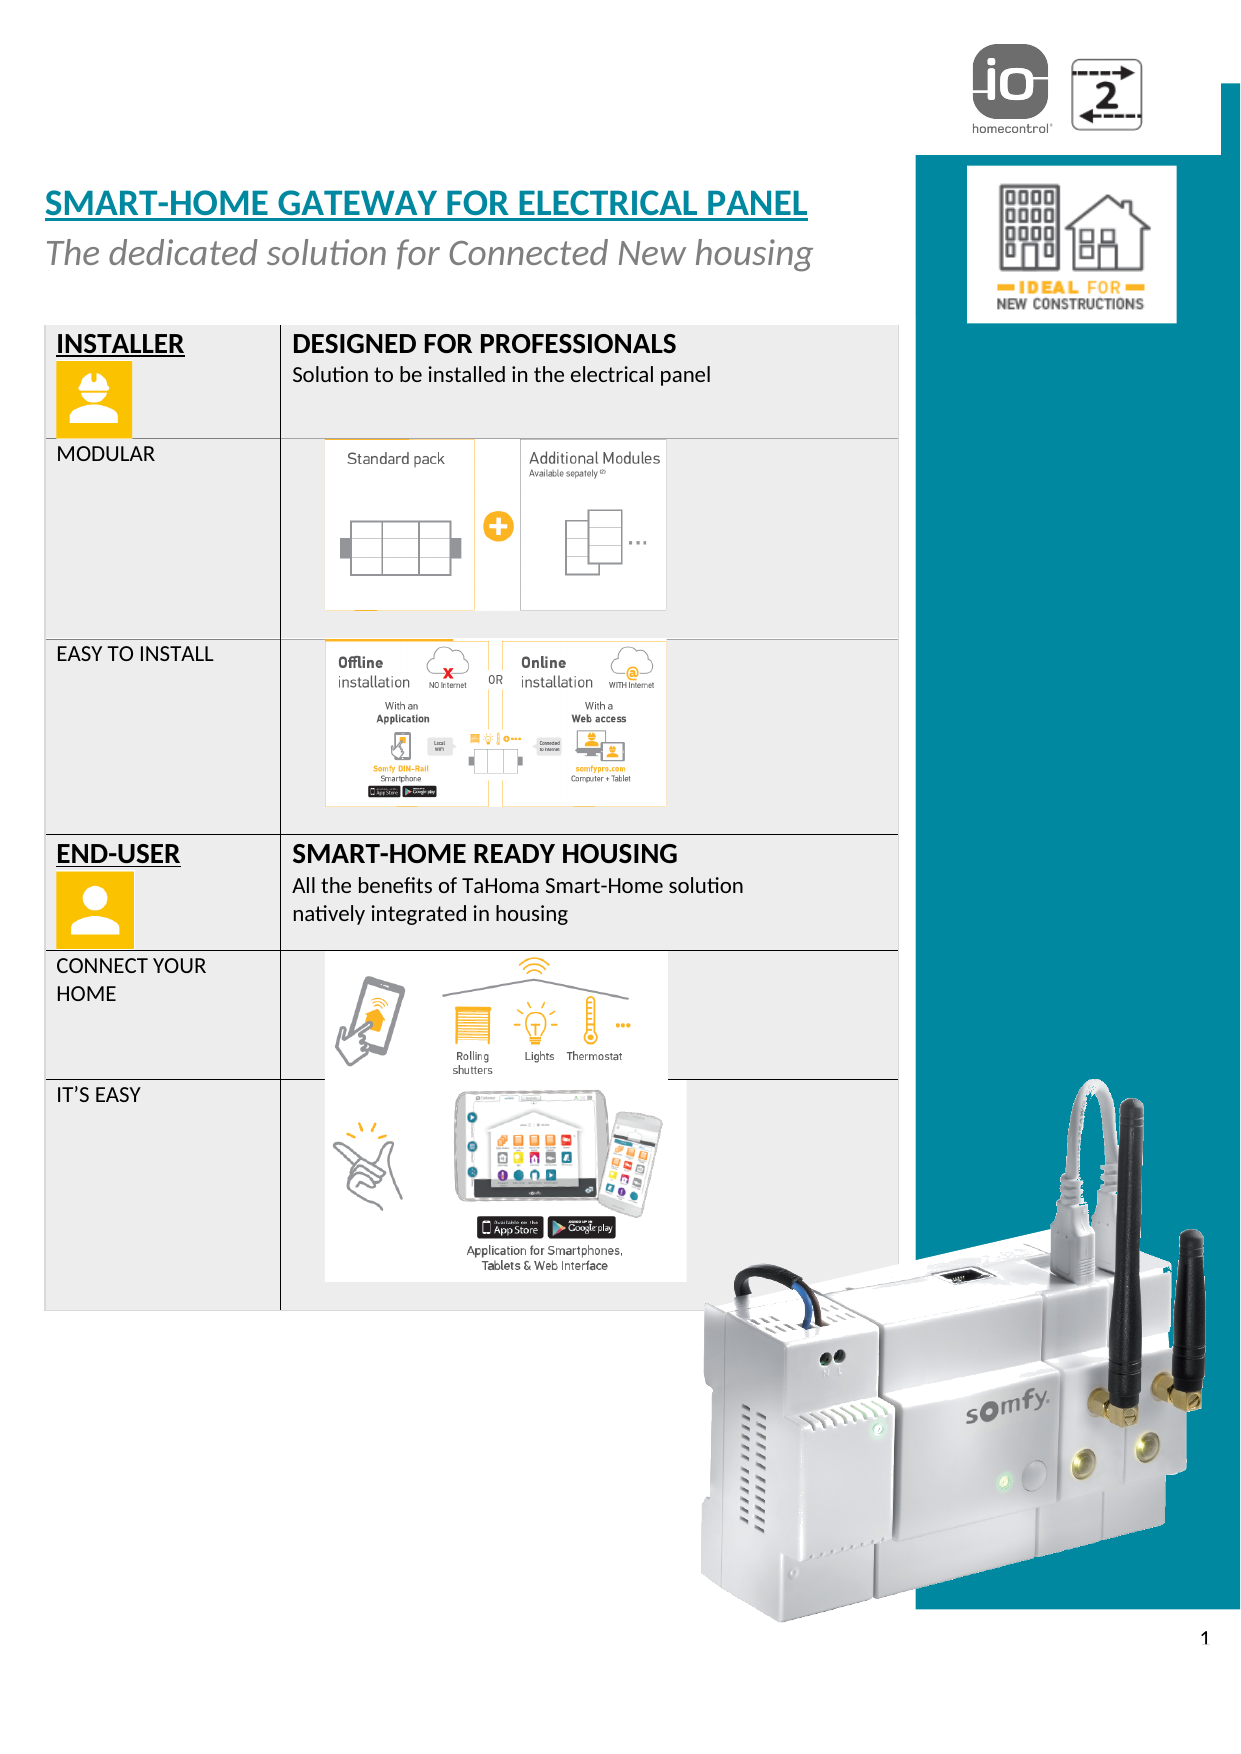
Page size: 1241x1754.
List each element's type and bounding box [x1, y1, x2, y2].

picture [56, 360, 133, 439]
picture [56, 870, 135, 950]
picture [324, 439, 667, 611]
picture [1068, 56, 1145, 133]
picture [324, 951, 1206, 1623]
picture [324, 639, 667, 807]
picture [972, 44, 1053, 133]
picture [982, 173, 1162, 317]
